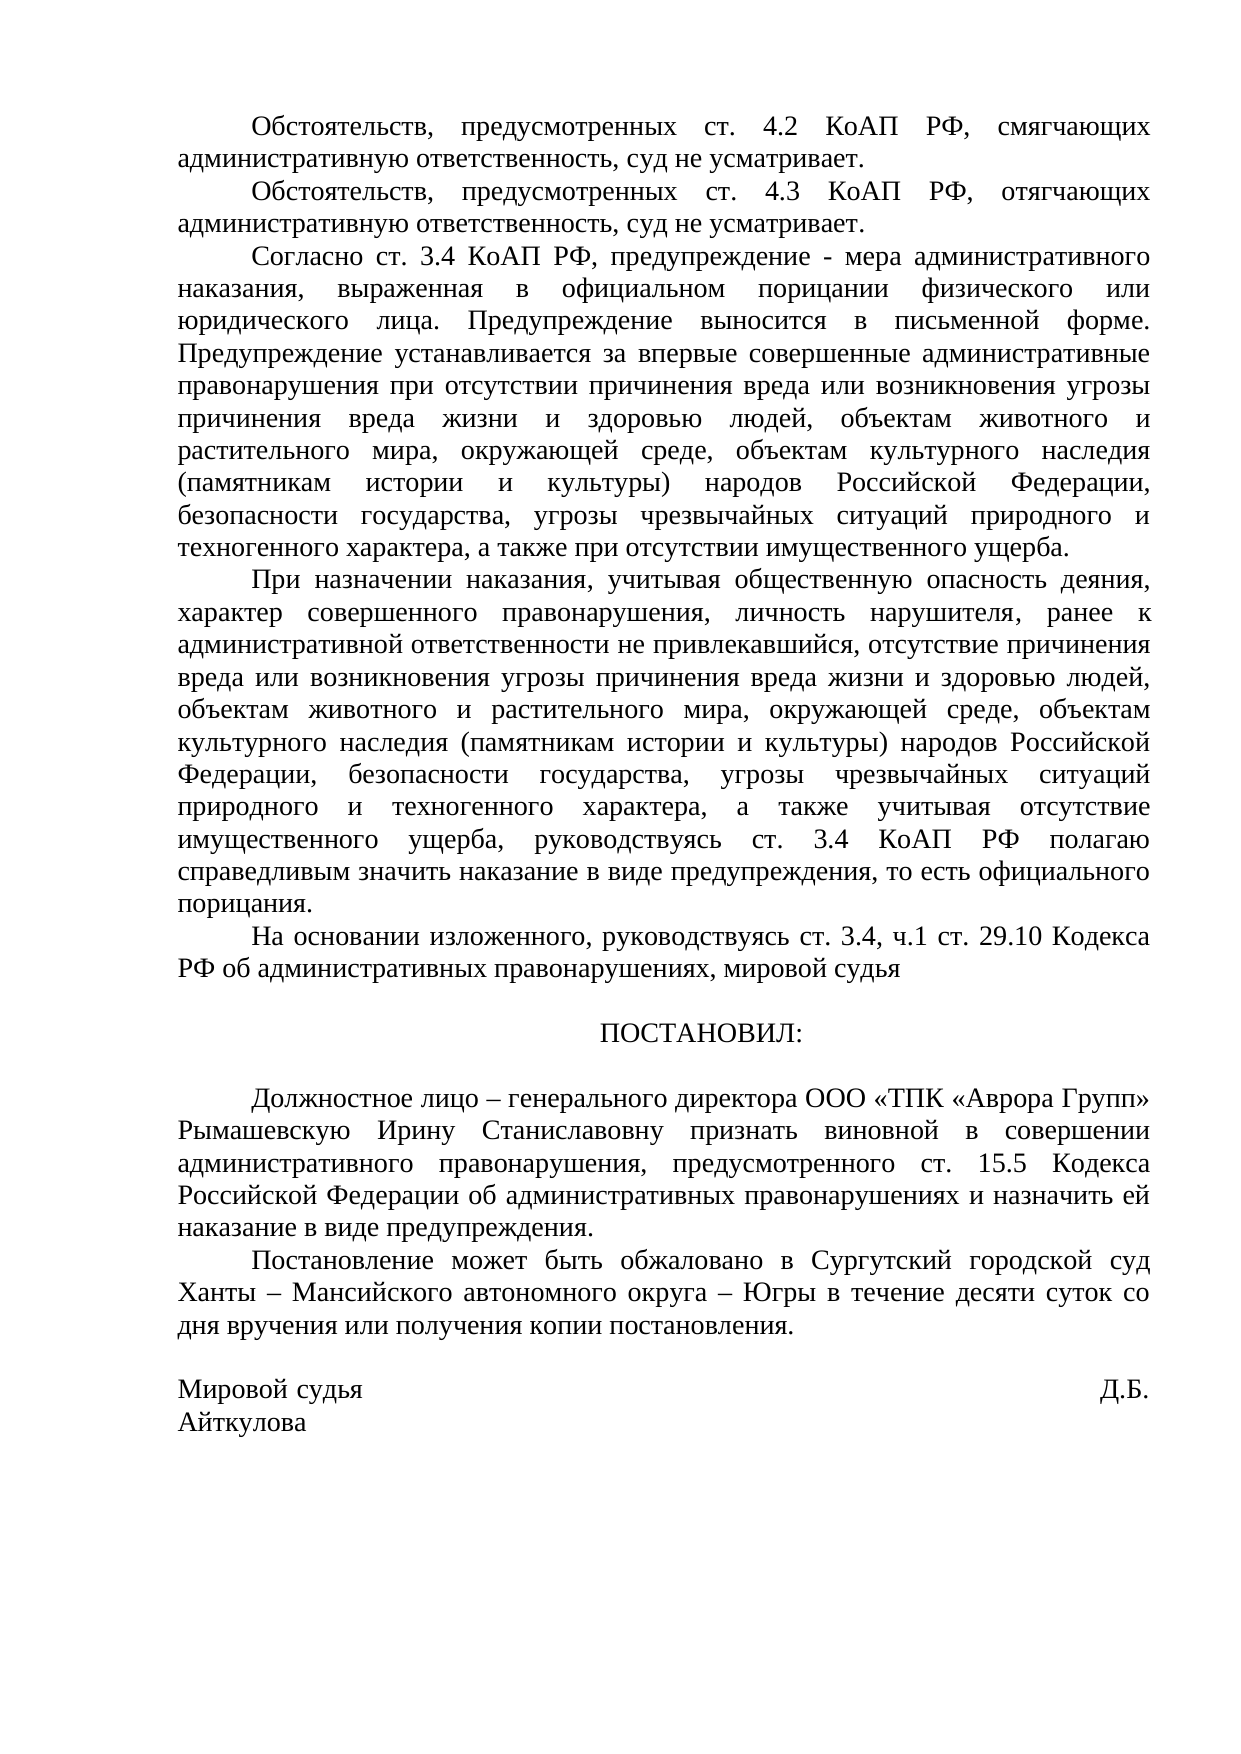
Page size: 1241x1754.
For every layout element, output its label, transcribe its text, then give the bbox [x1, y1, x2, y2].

text Согласно ст. 3.4 КоАП РФ, предупреждение - мера административного наказания, выраженная в официальном порицании физического или юридического лица. Предупреждение выносится в письменной форме. Предупреждение устанавливается за впервые совершенные административные правонарушения при отсутствии причинения вреда или возникновения угрозы причинения вреда жизни и здоровью людей, объектам животного и растительного мира, окружающей среде, объектам культурного наследия (памятникам истории и культуры) народов Российской Федерации, безопасности государства, угрозы чрезвычайных ситуаций природного и техногенного характера, а также при отсутствии имущественного ущерба. [177, 239, 1152, 563]
text При назначении наказания, учитывая общественную опасность деяния, характер совершенного правонарушения, личность нарушителя, ранее к административной ответственности не привлекавшийся, отсутствие причинения вреда или возникновения угрозы причинения вреда жизни и здоровью людей, объектам животного и растительного мира, окружающей среде, объектам культурного наследия (памятникам истории и культуры) народов Российской Федерации, безопасности государства, угрозы чрезвычайных ситуаций природного и техногенного характера, а также учитывая отсутствие имущественного ущерба, руководствуясь ст. 3.4 КоАП РФ полагаю справедливым значить наказание в виде предупреждения, то есть официального порицания. [177, 563, 1152, 919]
text ПОСТАНОВИЛ: [177, 1016, 1152, 1048]
text Обстоятельств, предусмотренных ст. 4.2 КоАП РФ, смягчающих административную ответственность, суд не усматривает. [177, 109, 1152, 174]
text Обстоятельств, предусмотренных ст. 4.3 КоАП РФ, отягчающих административную ответственность, суд не усматривает. [177, 174, 1152, 239]
text На основании изложенного, руководствуясь ст. 3.4, ч.1 ст. 29.10 Кодекса РФ об административных правонарушениях, мировой судья [177, 919, 1152, 984]
text Мировой судья Д.Б. Айткулова [177, 1372, 1152, 1437]
text Должностное лицо – генерального директора ООО «ТПК «Аврора Групп» Рымашевскую Ирину Станиславовну признать виновной в совершении административного правонарушения, предусмотренного ст. 15.5 Кодекса Российской Федерации об административных правонарушениях и назначить ей наказание в виде предупреждения. [177, 1081, 1152, 1243]
text Постановление может быть обжаловано в Сургутский городской суд Ханты – Мансийского автономного округа – Югры в течение десяти суток со дня вручения или получения копии постановления. [177, 1243, 1152, 1340]
